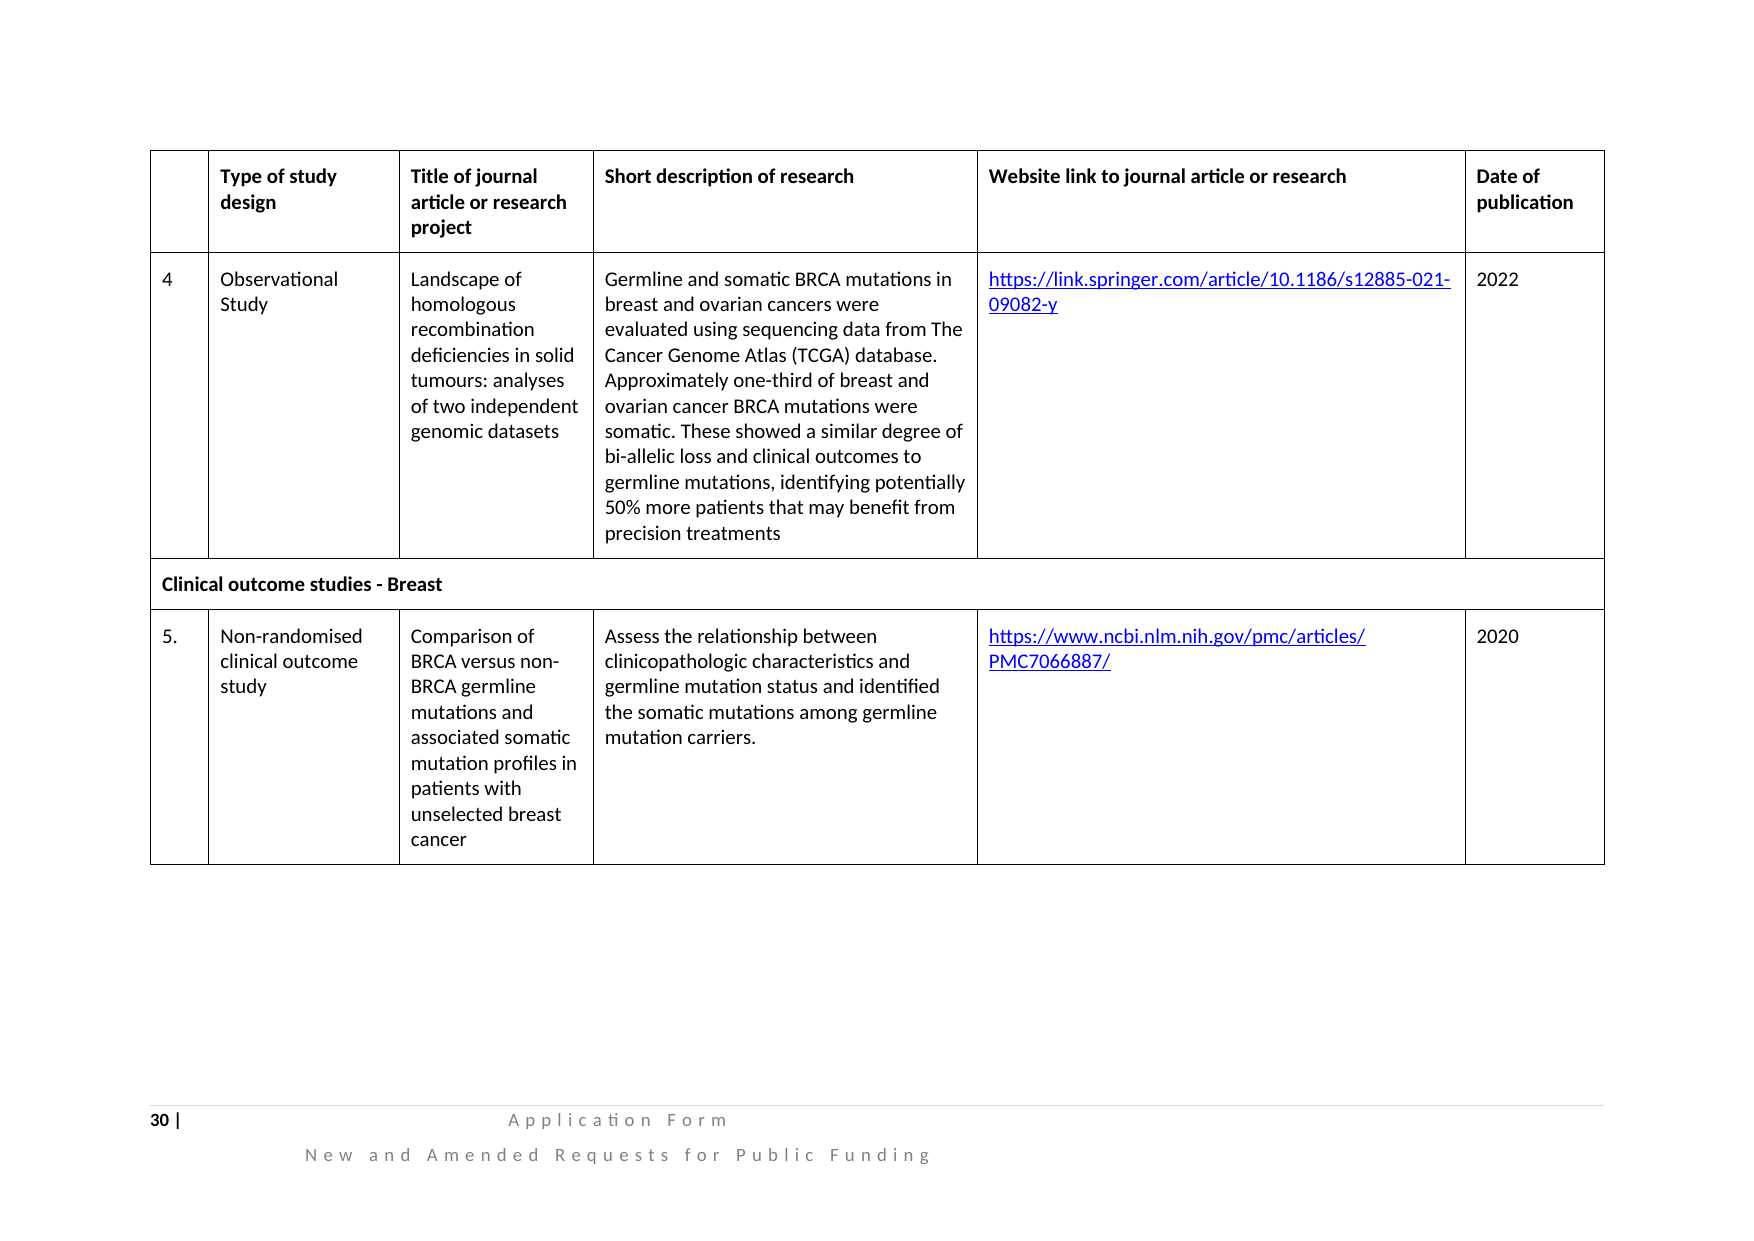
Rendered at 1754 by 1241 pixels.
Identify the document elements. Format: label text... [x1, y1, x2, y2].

table_cell 5. [151, 610, 208, 864]
table_header Website link to journal article or research [978, 151, 1465, 252]
table_cell https://link.springer.com/article/10.1186/s12885-021-09082-y [978, 253, 1465, 558]
table_header Type of study design [209, 151, 399, 252]
table_header Short description of research [594, 151, 977, 252]
table_cell Observational Study [209, 253, 399, 558]
table_cell 2022 [1466, 253, 1604, 558]
table_cell 2020 [1466, 610, 1604, 864]
table_cell Clinical outcome studies - Breast [151, 559, 1604, 609]
table_cell Non-randomised clinical outcome study [209, 610, 399, 864]
table_cell https://www.ncbi.nlm.nih.gov/pmc/articles/PMC7066887/ [978, 610, 1465, 864]
table_header Date of publication [1466, 151, 1604, 252]
table_cell Assess the relationship between clinicopathologic characteristics and germline mutation status and identified the somatic mutations among germline mutation carriers. [594, 610, 977, 864]
table_cell 4 [151, 253, 208, 558]
table_header [151, 151, 208, 252]
table_cell Landscape of homologous recombination deficiencies in solid tumours: analyses of two independent genomic datasets [400, 253, 593, 558]
table_cell Germline and somatic BRCA mutations in breast and ovarian cancers were evaluated using sequencing data from The Cancer Genome Atlas (TCGA) database. Approximately one-third of breast and ovarian cancer BRCA mutations were somatic. These showed a similar degree of bi-allelic loss and clinical outcomes to germline mutations, identifying potentially 50% more patients that may benefit from precision treatments [594, 253, 977, 558]
table_cell Comparison of BRCA versus non-BRCA germline mutations and associated somatic mutation profiles in patients with unselected breast cancer [400, 610, 593, 864]
table_header Title of journal article or research project [400, 151, 593, 252]
